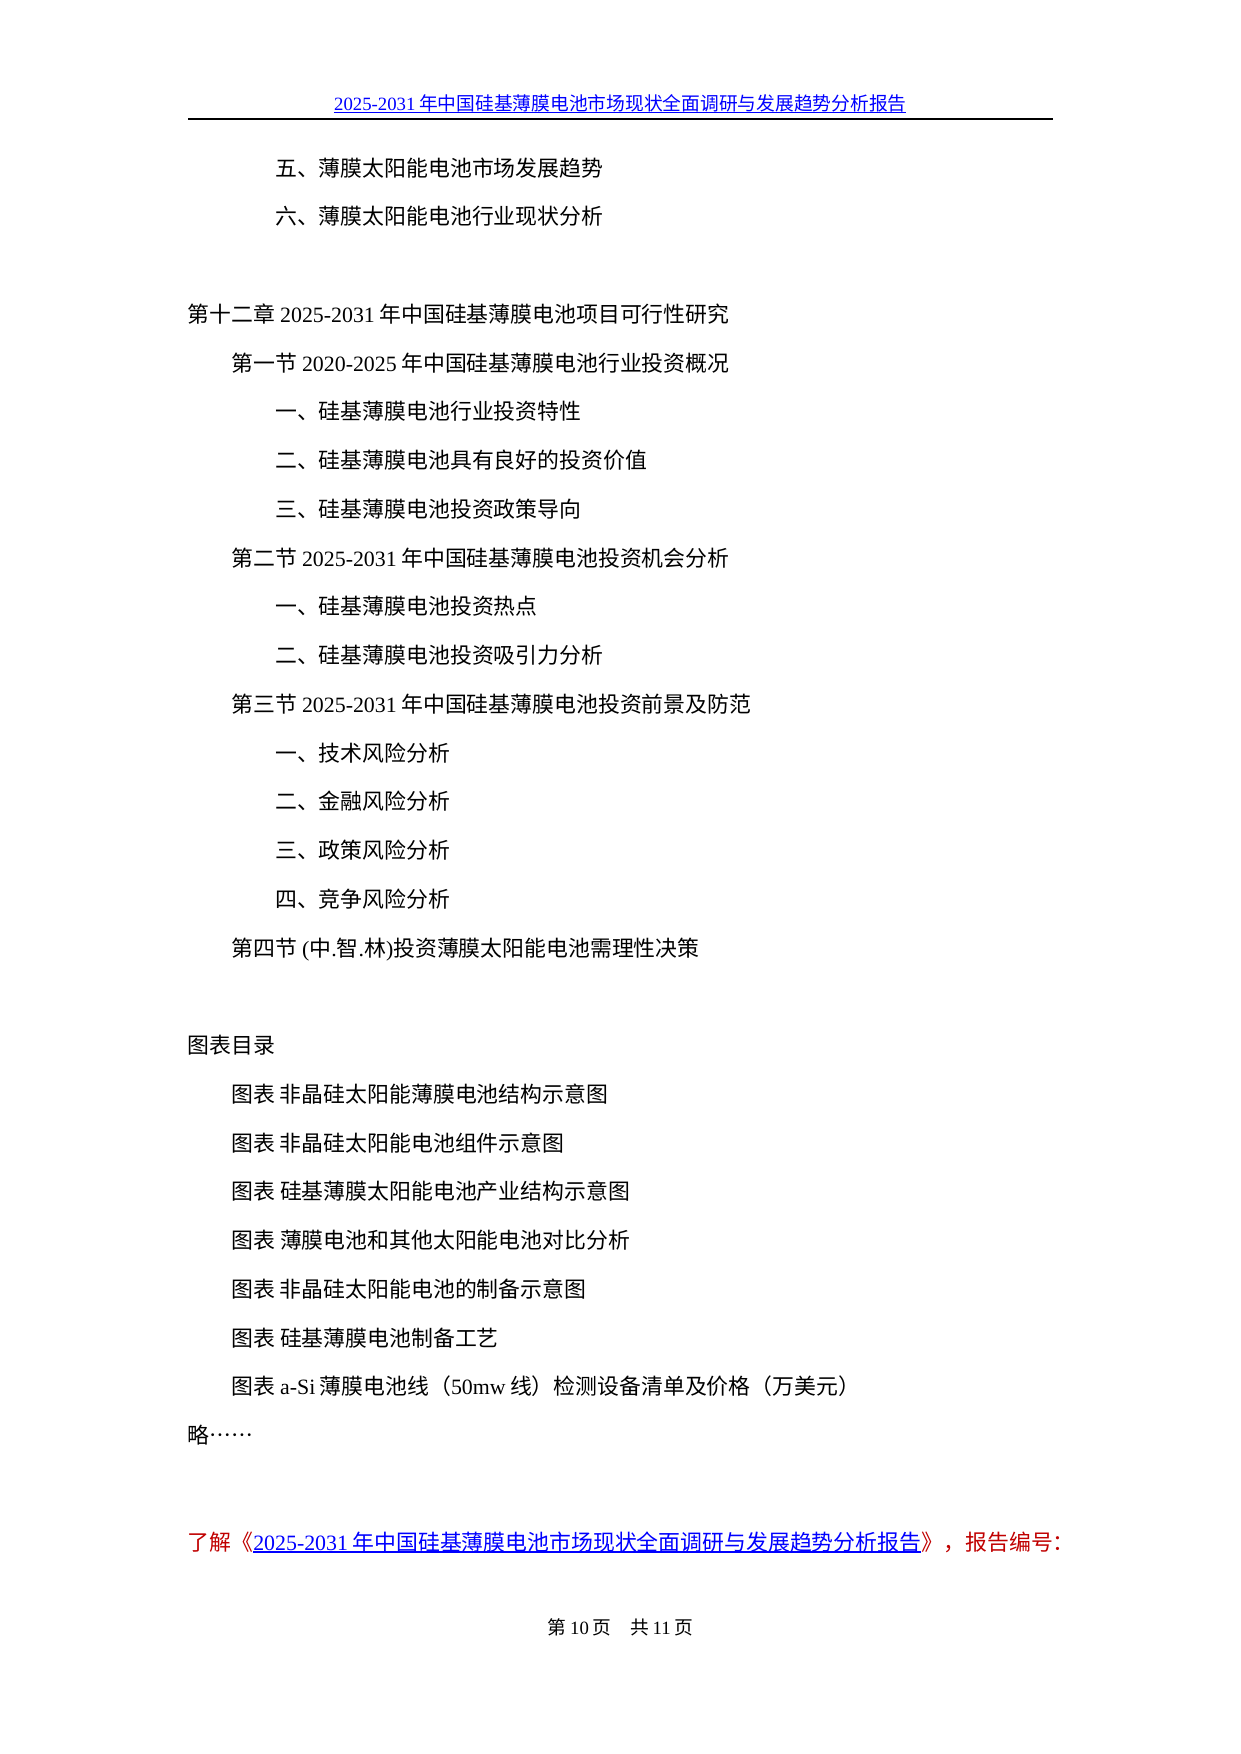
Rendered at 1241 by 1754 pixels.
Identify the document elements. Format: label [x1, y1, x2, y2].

text [187, 150, 1053, 1450]
text [187, 1524, 1053, 1557]
